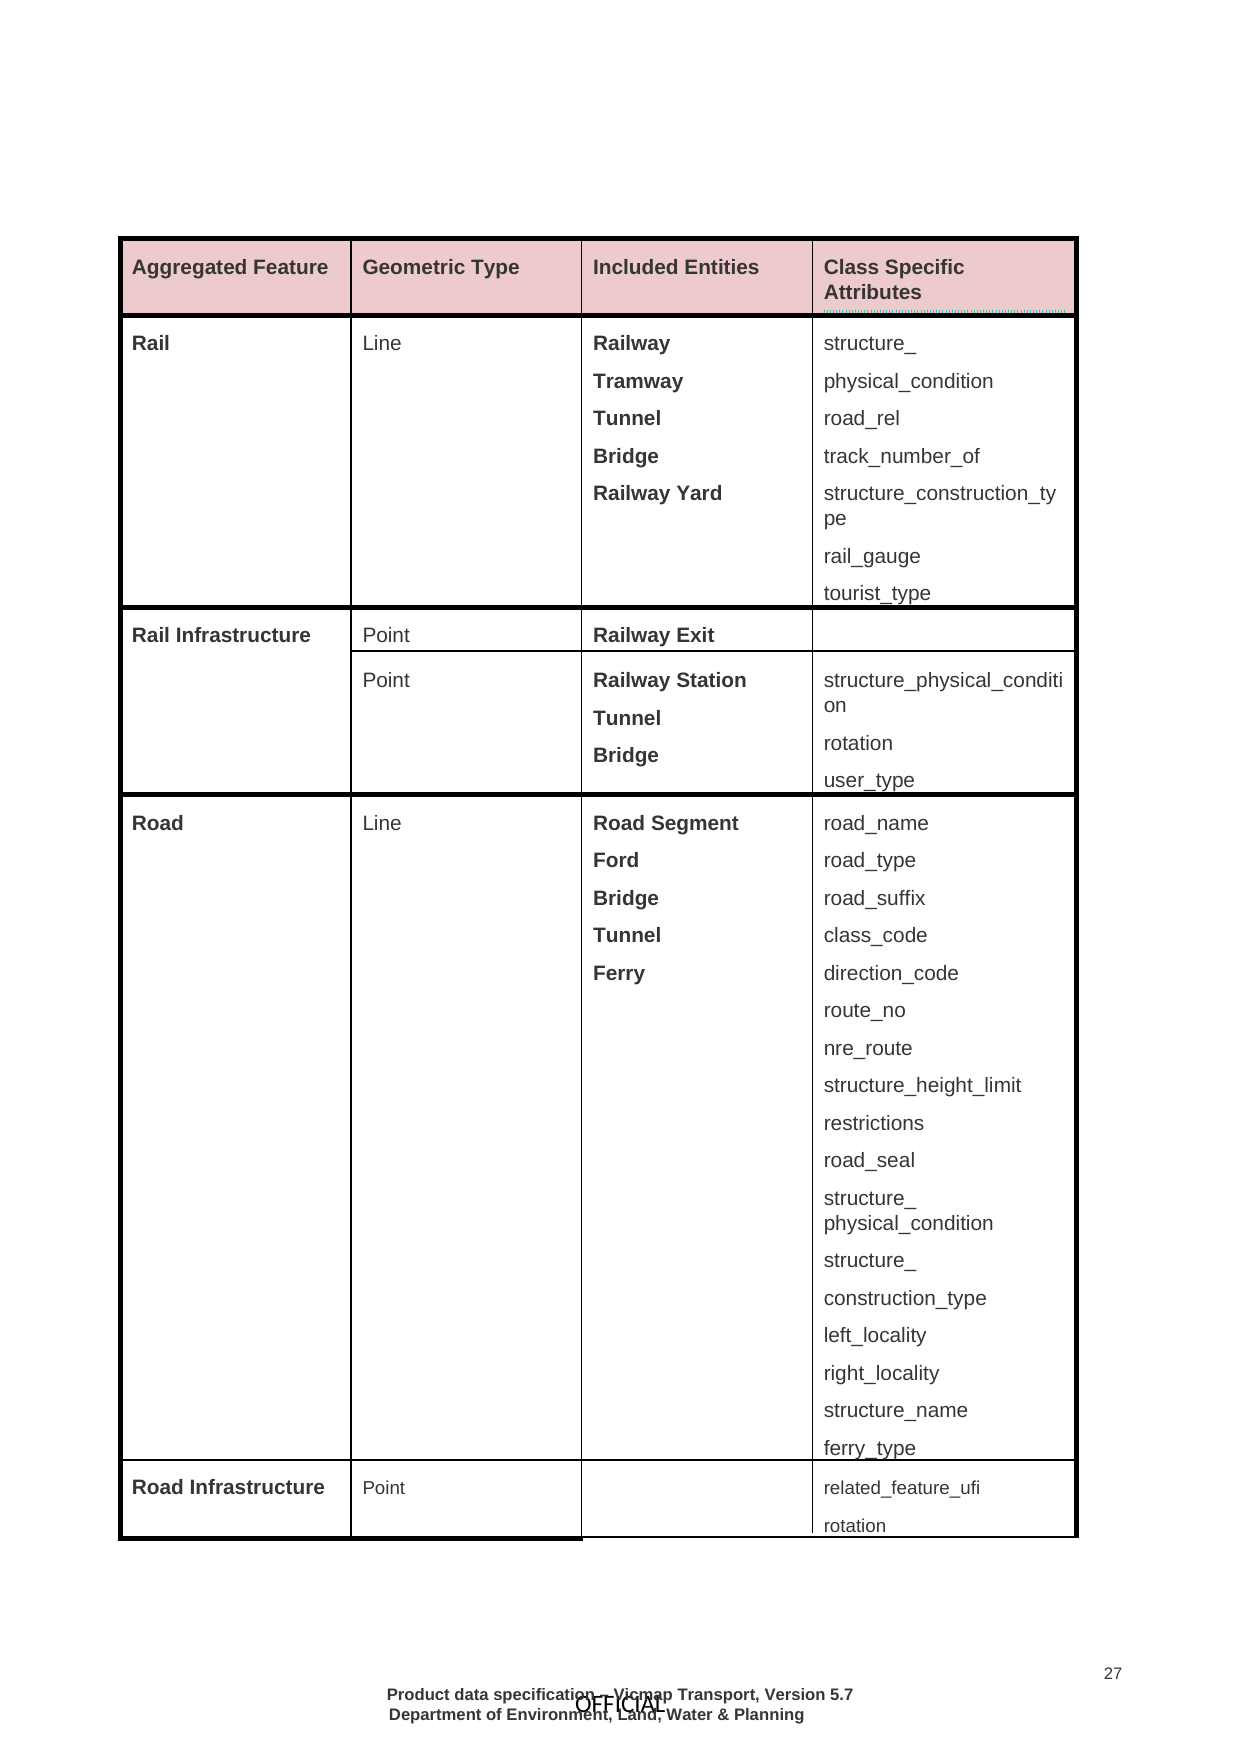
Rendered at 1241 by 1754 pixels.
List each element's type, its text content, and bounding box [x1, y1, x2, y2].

table_cell Rail Infrastructure [123, 610, 350, 792]
table_cell Point [352, 652, 581, 792]
table_cell road_name road_type road_suffix class_code direction_code route_no nre_route structure_height_limit restrictions road_seal structure_ physical_condition structure_ construction_type left_locality right_locality structure_name ferry_type [813, 797, 1074, 1459]
table_cell related_feature_ufi rotation [812, 1461, 1074, 1536]
table_header Geometric Type [352, 241, 581, 313]
table_header Included Entities [582, 241, 812, 313]
table_cell Road Infrastructure [123, 1461, 350, 1536]
table_cell Railway Station Tunnel Bridge [582, 652, 812, 792]
table_cell structure_ physical_condition road_rel track_number_of structure_construction_type rail_gauge tourist_type [813, 318, 1074, 605]
table_header Class Specific Attributes [813, 241, 1074, 313]
table_cell Road Segment Ford Bridge Tunnel Ferry [582, 797, 812, 1459]
table_cell [582, 1461, 812, 1536]
table_cell Railway Exit [582, 610, 812, 650]
table_cell Rail [123, 318, 350, 605]
table_cell Line [352, 318, 581, 605]
table_cell Point [352, 610, 581, 650]
table_header Aggregated Feature [123, 241, 350, 313]
table_cell Point [352, 1461, 581, 1536]
table_cell Line [352, 797, 581, 1459]
table_cell Road [123, 797, 350, 1459]
table_cell [813, 610, 1074, 650]
table_cell Railway Tramway Tunnel Bridge Railway Yard [582, 318, 812, 605]
table_cell structure_physical_condition rotation user_type [813, 652, 1074, 792]
